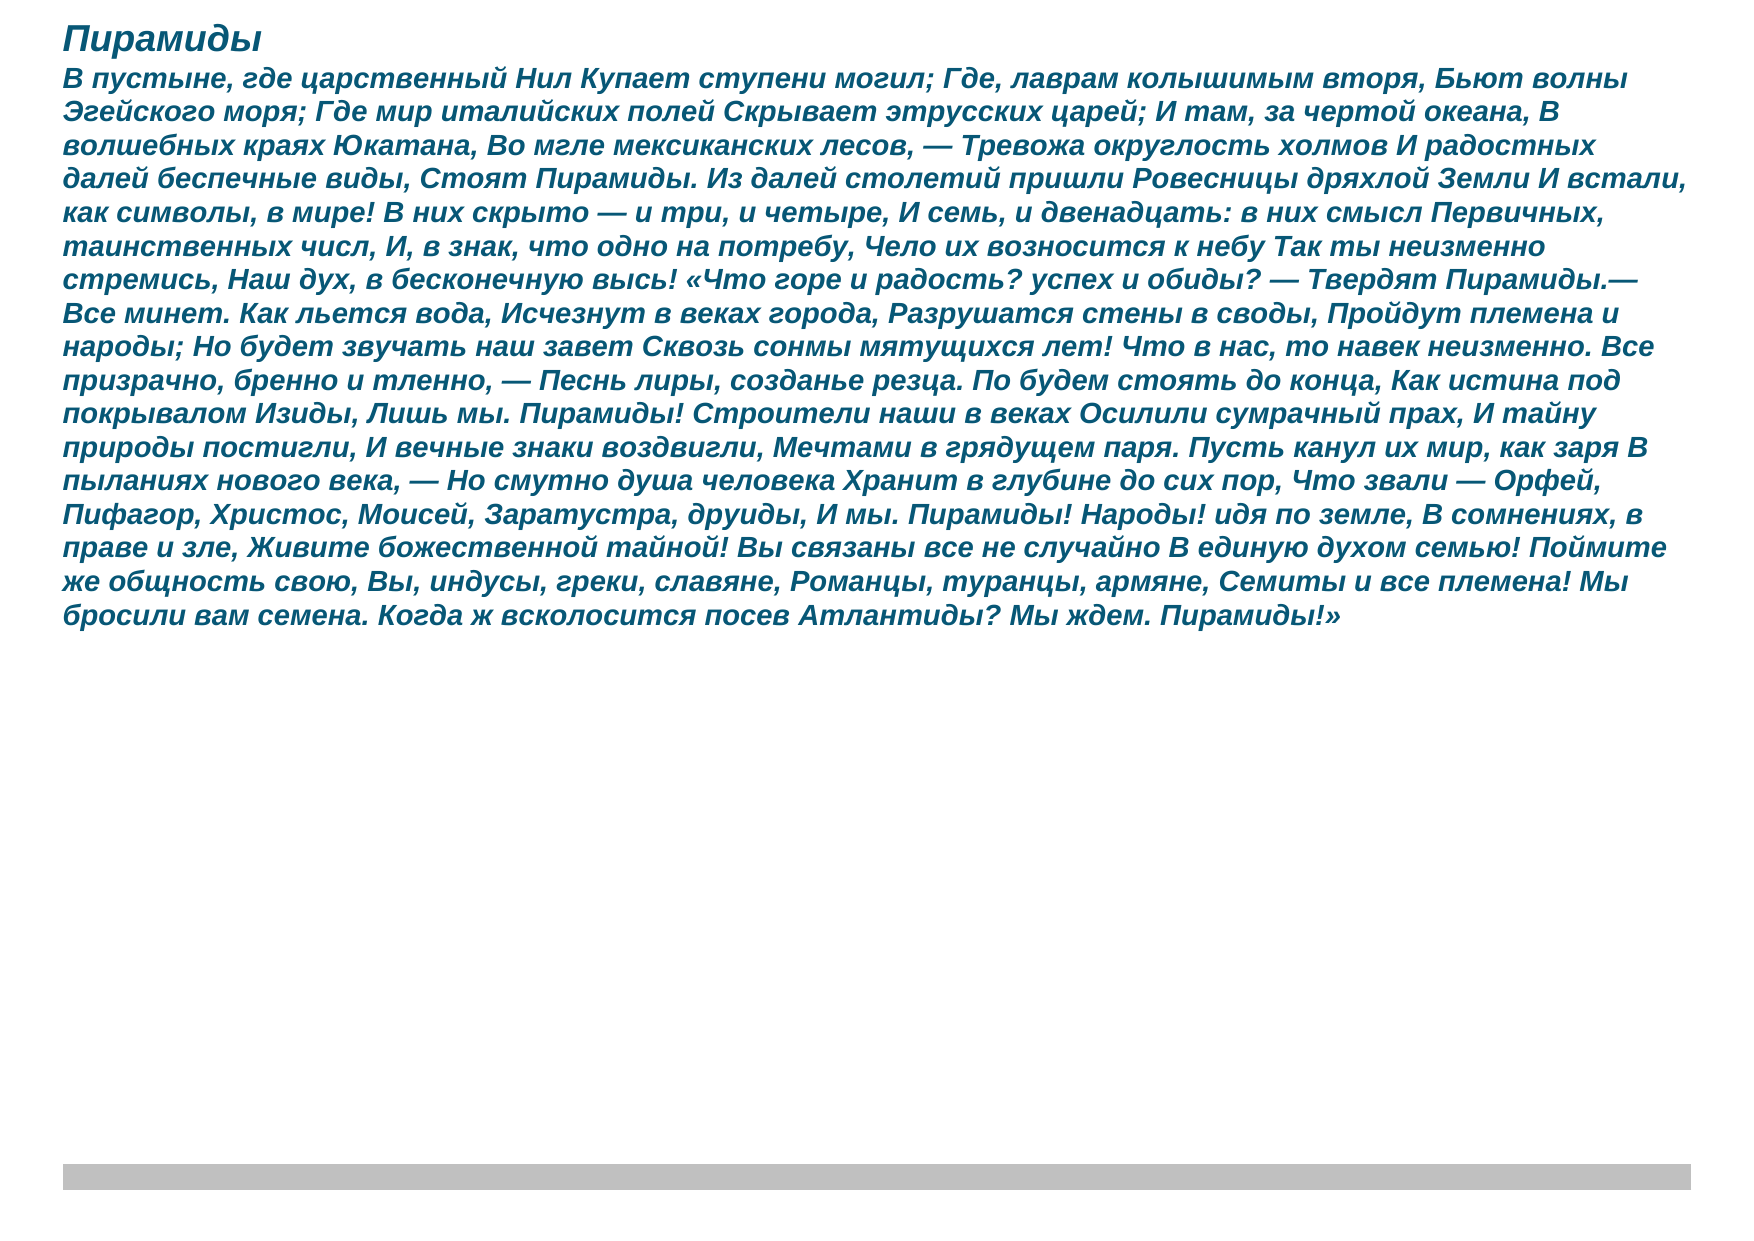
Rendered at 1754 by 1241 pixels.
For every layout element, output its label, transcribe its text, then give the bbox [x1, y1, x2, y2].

text В пустыне, где царственный Нил [62, 61, 1691, 631]
subtitle Пирамиды [62, 17, 1691, 60]
